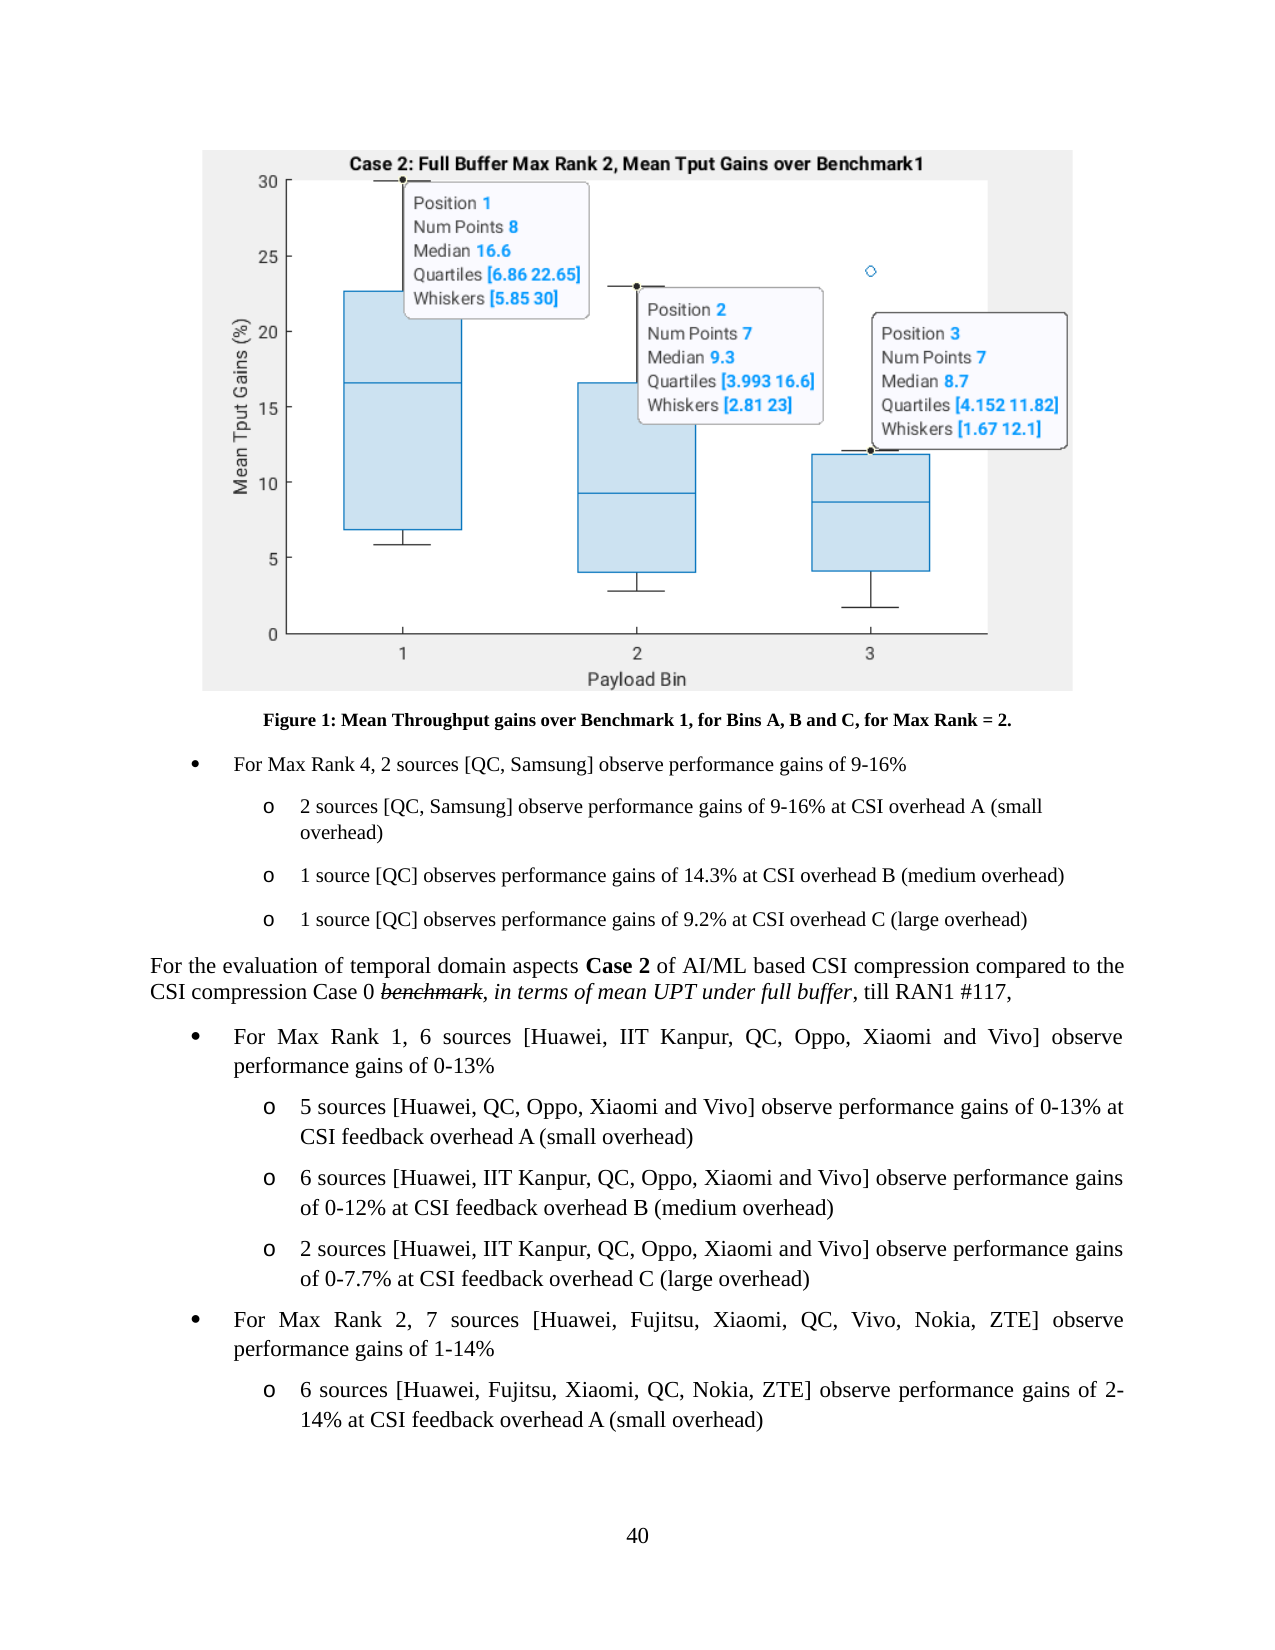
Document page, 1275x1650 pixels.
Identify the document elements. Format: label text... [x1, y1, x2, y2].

list For Max Rank 1, 6 sources [Huawei, IIT Kanpur, QC, Oppo, Xiaomi and Vivo] observe performance gains of 0-13% [192, 1023, 1125, 1078]
list 6 sources [Huawei, Fujitsu, Xiaomi, QC, Nokia, ZTE] observe performance gains of 2-14% at CSI feedback overhead A (small overhead) [262, 1376, 1125, 1432]
list 5 sources [Huawei, QC, Oppo, Xiaomi and Vivo] observe performance gains of 0-13% at CSI feedback overhead A (small overhead) [262, 1093, 1125, 1149]
list For Max Rank 2, 7 sources [Huawei, Fujitsu, Xiaomi, QC, Vivo, Nokia, ZTE] observe performance gains of 1-14% [192, 1306, 1125, 1361]
list 2 sources [QC, Samsung] observe performance gains of 9-16% at CSI overhead A (small overhead) [262, 794, 1125, 844]
list 2 sources [Huawei, IIT Kanpur, QC, Oppo, Xiaomi and Vivo] observe performance gains of 0-7.7% at CSI feedback overhead C (large overhead) [262, 1235, 1125, 1292]
text Figure 1: Mean Throughput gains over Benchmark 1, for Bins A, B and C, for Max Rank = 2. [150, 709, 1125, 731]
list For Max Rank 4, 2 sources [QC, Samsung] observe performance gains of 9-16% [192, 752, 1125, 776]
text For the evaluation of temporal domain aspects Case 2 of AI/ML based CSI compression compared to the CSI compression Case 0 benchmark, in terms of mean UPT under full buffer, till RAN1 #117, [150, 952, 1125, 1004]
picture [202, 150, 1073, 691]
list 1 source [QC] observes performance gains of 9.2% at CSI overhead C (large overhead) [262, 907, 1125, 933]
list 1 source [QC] observes performance gains of 14.3% at CSI overhead B (medium overhead) [262, 863, 1125, 889]
list 6 sources [Huawei, IIT Kanpur, QC, Oppo, Xiaomi and Vivo] observe performance gains of 0-12% at CSI feedback overhead B (medium overhead) [262, 1164, 1125, 1221]
